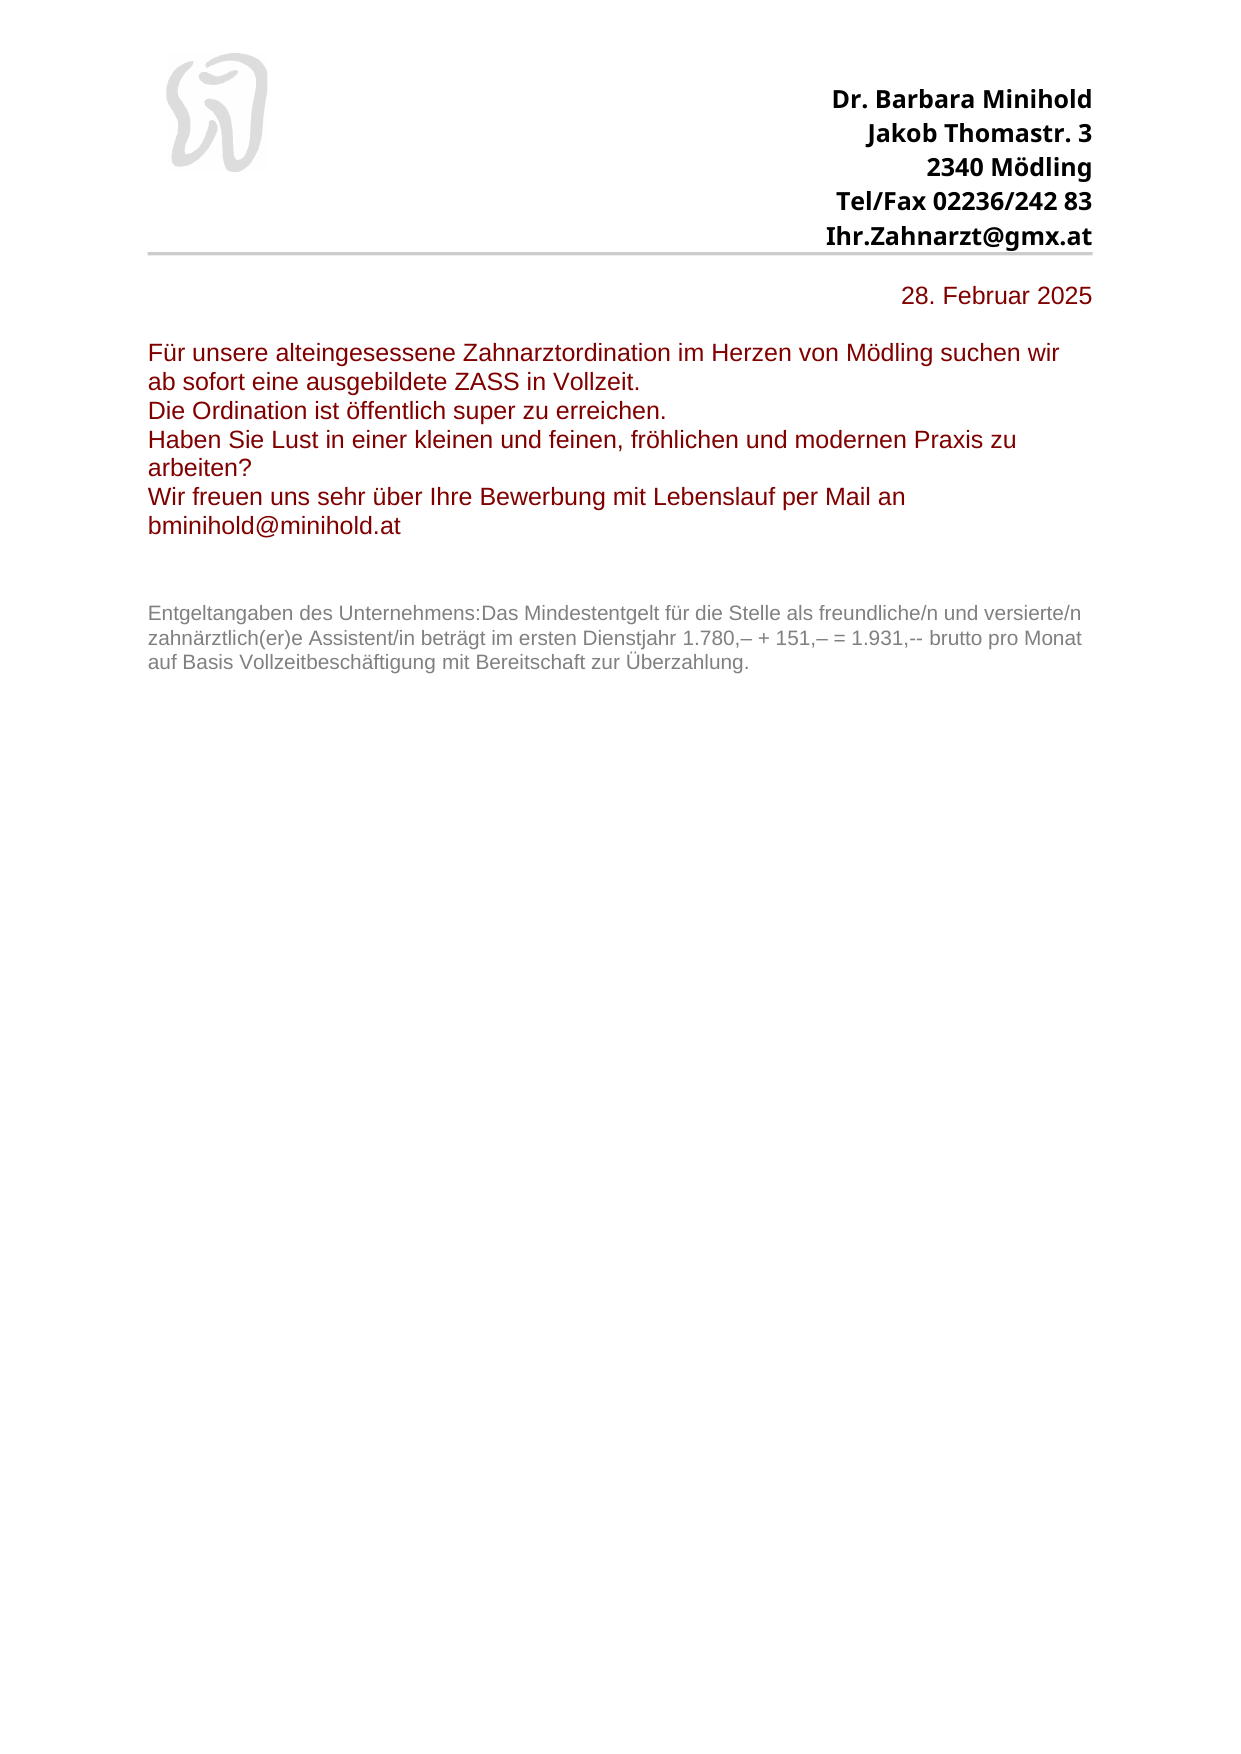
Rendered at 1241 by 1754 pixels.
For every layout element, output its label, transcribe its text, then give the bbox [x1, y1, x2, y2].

text Haben Sie Lust in einer kleinen und feinen, fröhlichen und modernen Praxis zu arbeiten? [148, 425, 1092, 482]
text 28. Februar 2025 [148, 281, 1092, 310]
text Wir freuen uns sehr über Ihre Bewerbung mit Lebenslauf per Mail an [148, 482, 1092, 511]
text bminihold@minihold.at [148, 511, 1092, 540]
picture [166, 53, 268, 172]
text Entgeltangaben des Unternehmens: Das Mindestentgelt für die Stelle als freundliche/n und versierte/n zahnärztlich(er)e Assistent/in beträgt im ersten Dienstjahr 1.780,– + 151,– = 1.931,-- brutto pro Monat auf Basis Vollzeitbeschäftigung mit Bereitschaft zur Überzahlung. [148, 598, 1092, 674]
text Die Ordination ist öffentlich super zu erreichen. [148, 396, 1092, 425]
text Für unsere alteingesessene Zahnarztordination im Herzen von Mödling suchen wir ab sofort eine ausgebildete ZASS in Vollzeit. [148, 338, 1092, 396]
